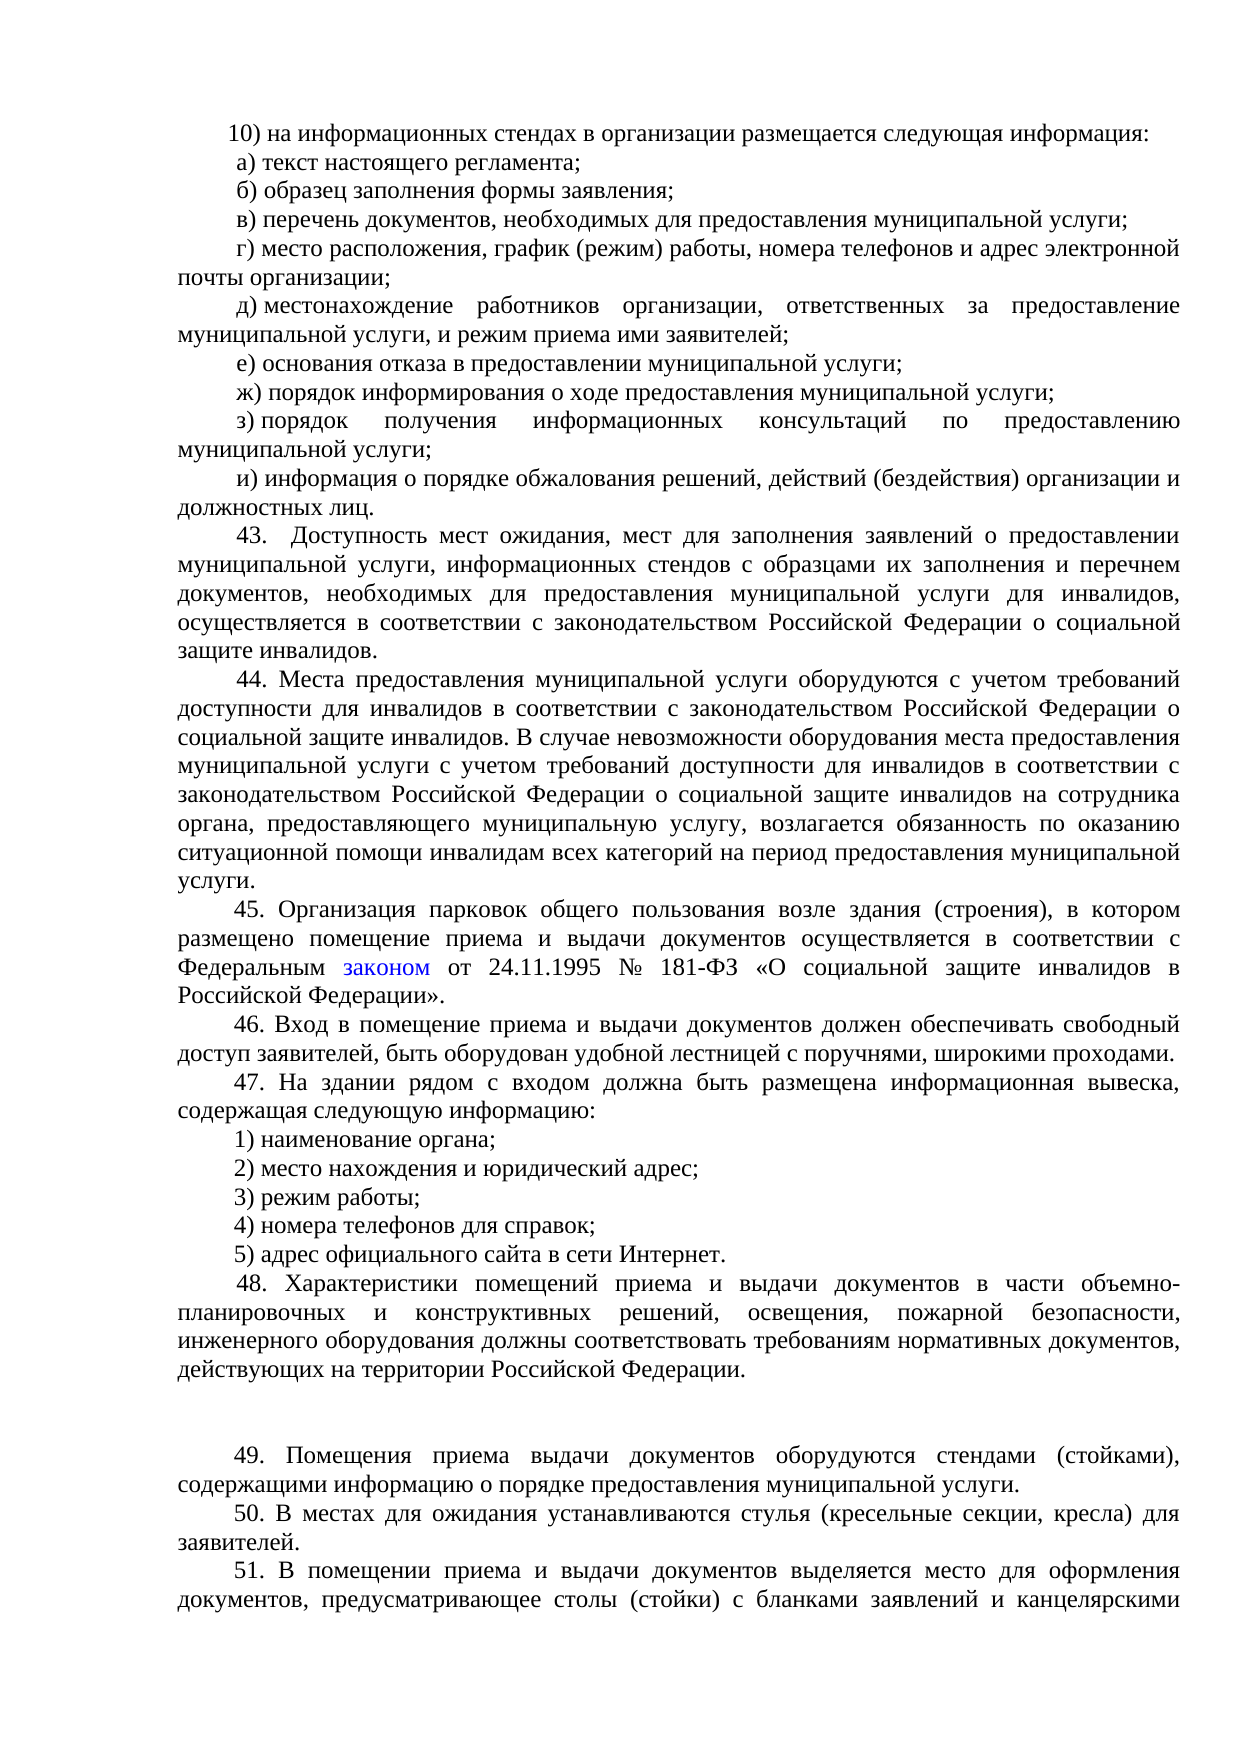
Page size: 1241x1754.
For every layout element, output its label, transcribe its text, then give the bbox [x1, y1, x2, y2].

text 45. Организация парковок общего пользования возле здания (строения), в котором размещено помещение приема и выдачи документов осуществляется в соответствии с Федеральным законом от 24.11.1995 № 181-ФЗ «О социальной защите инвалидов в Российской Федерации». [177, 894, 1181, 1009]
text з) порядок получения информационных консультаций по предоставлению муниципальной услуги; [177, 406, 1181, 463]
text 46. Вход в помещение приема и выдачи документов должен обеспечивать свободный доступ заявителей, быть оборудован удобной лестницей с поручнями, широкими проходами. [177, 1009, 1181, 1067]
text 5) адрес официального сайта в сети Интернет. [177, 1239, 1181, 1268]
text в) перечень документов, необходимых для предоставления муниципальной услуги; [177, 204, 1181, 233]
text 2) место нахождения и юридический адрес; [177, 1153, 1181, 1182]
text 3) режим работы; [177, 1182, 1181, 1211]
text д) местонахождение работников организации, ответственных за предоставление муниципальной услуги, и режим приема ими заявителей; [177, 291, 1181, 348]
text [177, 1556, 1181, 1613]
text 49. Помещения приема выдачи документов оборудуются стендами (стойками), содержащими информацию о порядке предоставления муниципальной услуги. [177, 1441, 1181, 1498]
text а) текст настоящего регламента; [177, 147, 1181, 176]
text 50. В местах для ожидания устанавливаются стулья (кресельные секции, кресла) для заявителей. [177, 1498, 1181, 1556]
text 10) на информационных стендах в организации размещается следующая информация: [177, 118, 1181, 147]
text и) информация о порядке обжалования решений, действий (бездействия) организации и должностных лиц. [177, 463, 1181, 521]
text 47. На здании рядом с входом должна быть размещена информационная вывеска, содержащая следующую информацию: [177, 1067, 1181, 1124]
text 4) номера телефонов для справок; [177, 1211, 1181, 1239]
text 1) наименование органа; [177, 1124, 1181, 1153]
list 43. Доступность мест ожидания, мест для заполнения заявлений о предоставлении муниципальной услуги, информационных стендов с образцами их заполнения и перечнем документов, необходимых для предоставления муниципальной услуги для инвалидов, осуществляется в соответствии с законодательством Российской Федерации о социальной защите инвалидов. [177, 521, 1181, 664]
text ж) порядок информирования о ходе предоставления муниципальной услуги; [177, 377, 1181, 406]
text 48. Характеристики помещений приема и выдачи документов в части объемно-планировочных и конструктивных решений, освещения, пожарной безопасности, инженерного оборудования должны соответствовать требованиям нормативных документов, действующих на территории Российской Федерации. [177, 1268, 1181, 1383]
text г) место расположения, график (режим) работы, номера телефонов и адрес электронной почты организации; [177, 233, 1181, 291]
text е) основания отказа в предоставлении муниципальной услуги; [177, 348, 1181, 377]
text 44. Места предоставления муниципальной услуги оборудуются с учетом требований доступности для инвалидов в соответствии с законодательством Российской Федерации о социальной защите инвалидов. В случае невозможности оборудования места предоставления муниципальной услуги с учетом требований доступности для инвалидов в соответствии с законодательством Российской Федерации о социальной защите инвалидов на сотрудника органа, предоставляющего муниципальную услугу, возлагается обязанность по оказанию ситуационной помощи инвалидам всех категорий на период предоставления муниципальной услуги. [177, 664, 1181, 894]
text б) образец заполнения формы заявления; [177, 176, 1181, 204]
